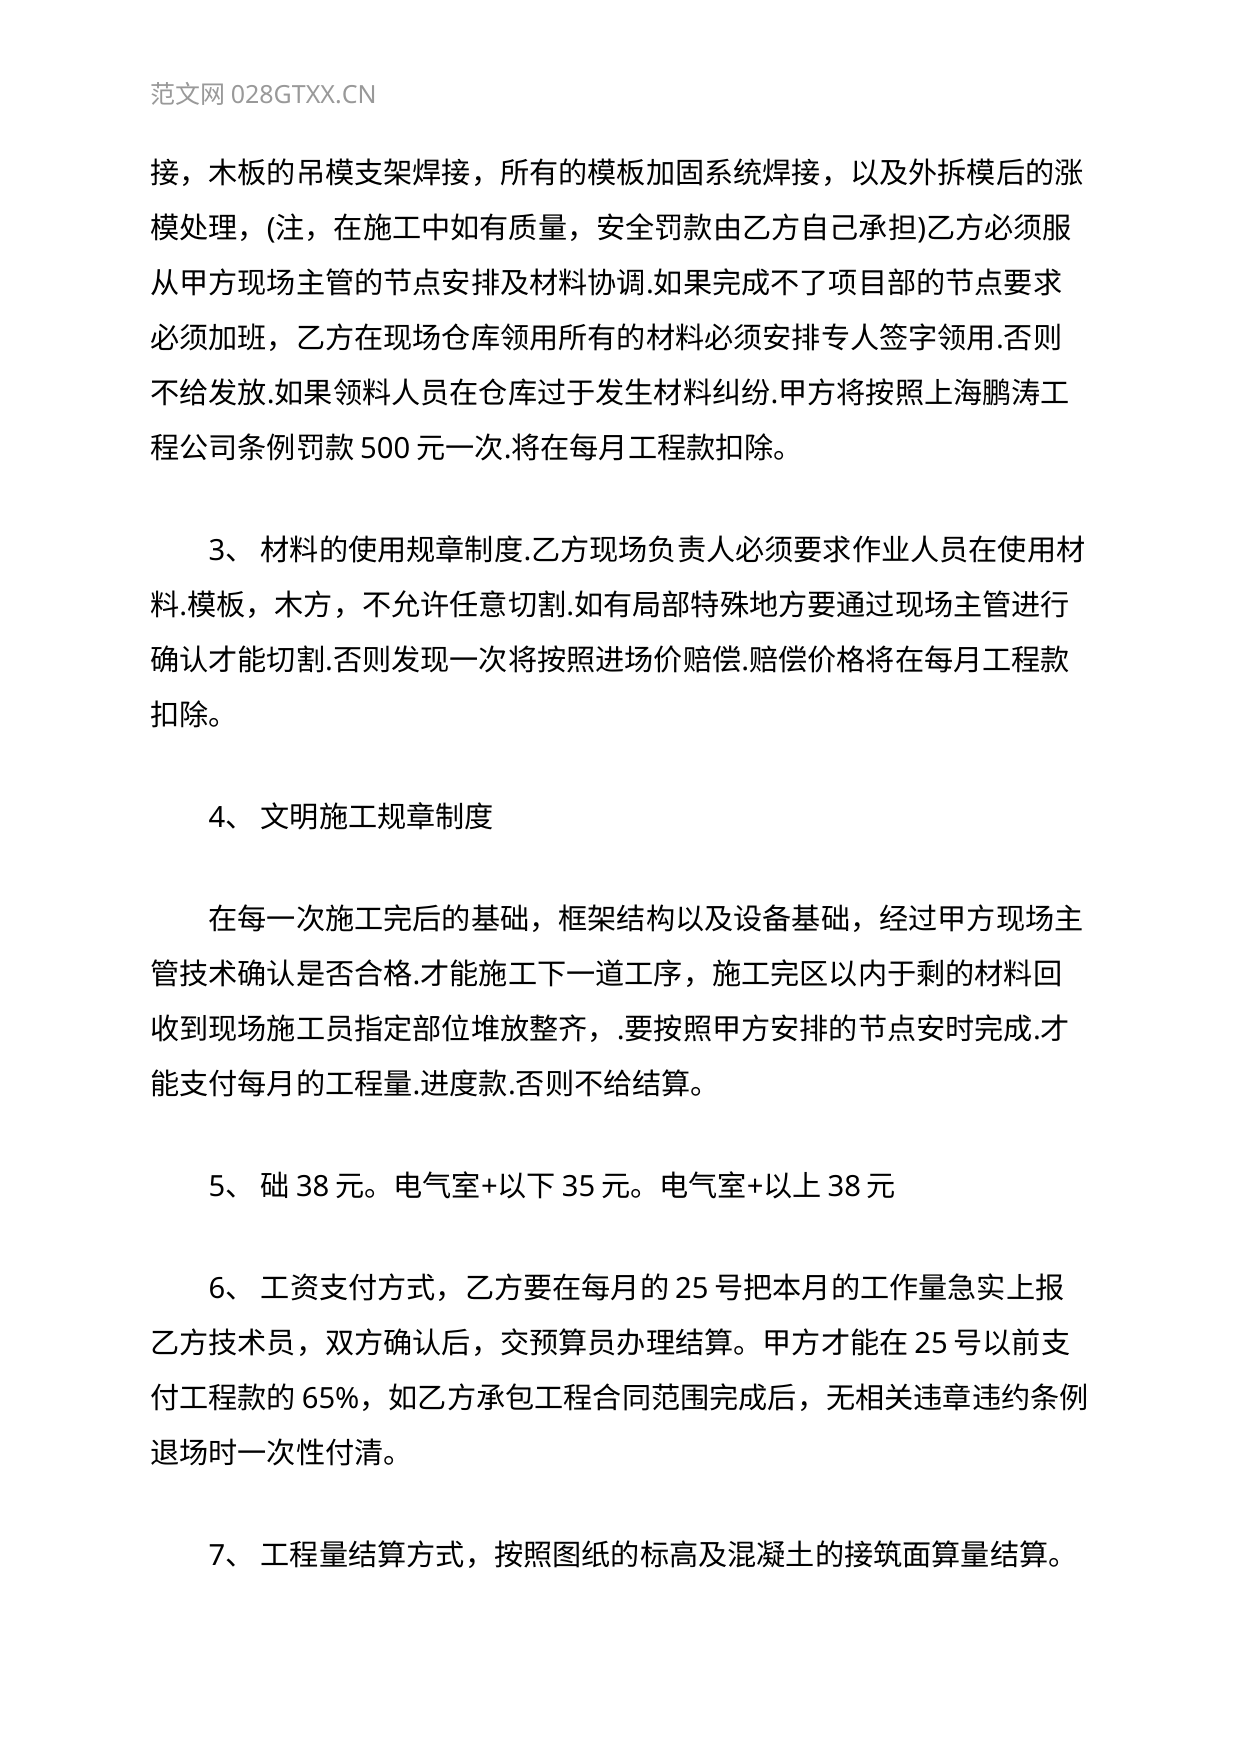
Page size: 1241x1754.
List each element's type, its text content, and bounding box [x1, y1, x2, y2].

text 7、 工程量结算方式，按照图纸的标高及混凝土的接筑面算量结算。 [150, 1531, 1090, 1574]
text 3、 材料的使用规章制度.乙方现场负责人必须要求作业人员在使用材料.模板，木方，不允许任意切割.如有局部特殊地方要通过现场主管进行确认才能切割.否则发现一次将按照进场价赔偿.赔偿价格将在每月工程款扣除。 [150, 527, 1090, 734]
text 在每一次施工完后的基础，框架结构以及设备基础，经过甲方现场主管技术确认是否合格.才能施工下一道工序，施工完区以内于剩的材料回收到现场施工员指定部位堆放整齐，.要按照甲方安排的节点安时完成.才能支付每月的工程量.进度款.否则不给结算。 [150, 896, 1090, 1103]
text 6、 工资支付方式，乙方要在每月的25号把本月的工作量急实上报乙方技术员，双方确认后，交预算员办理结算。甲方才能在25号以前支付工程款的65%，如乙方承包工程合同范围完成后，无相关违章违约条例退场时一次性付清。 [150, 1264, 1090, 1472]
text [150, 150, 1090, 467]
text 5、 础38元。电气室+以下35元。电气室+以上38元 [150, 1162, 1090, 1205]
text 4、 文明施工规章制度 [150, 794, 1090, 836]
